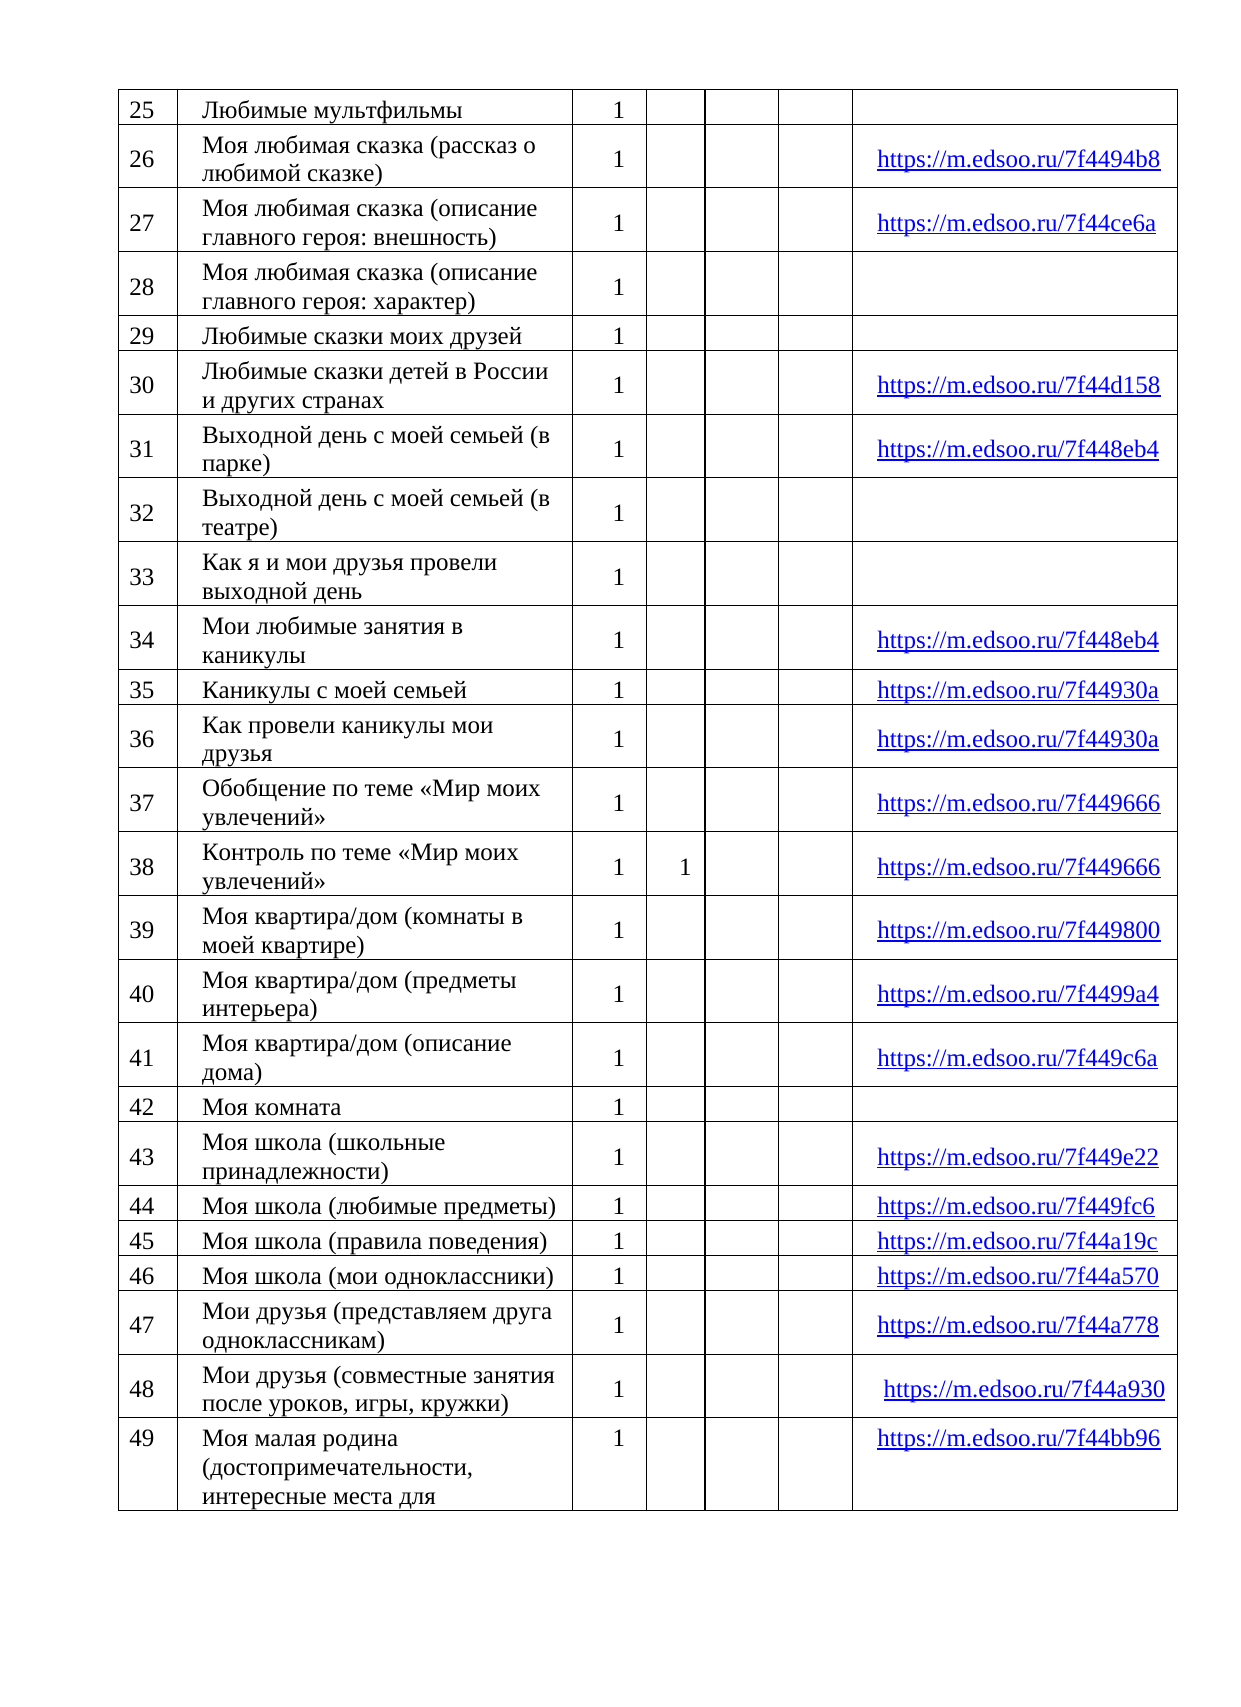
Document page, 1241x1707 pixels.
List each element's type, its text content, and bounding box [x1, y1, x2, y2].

table_cell [706, 415, 778, 477]
table_cell Каникулы с моей семьей [178, 670, 572, 703]
table_cell https://m.edsoo.ru/7f44a930 [853, 1355, 1177, 1417]
table_cell 1 [647, 832, 704, 895]
table_cell 1 [573, 1122, 646, 1185]
table_cell 49 [119, 1418, 177, 1510]
table_cell [853, 542, 1177, 605]
table_cell 1 [573, 1355, 646, 1417]
table_cell [706, 768, 778, 831]
table_cell [779, 1122, 852, 1185]
table_cell Моя школа (мои одноклассники) [178, 1256, 572, 1290]
table_cell [779, 316, 852, 350]
table_cell 1 [573, 542, 646, 605]
table_cell Как я и мои друзья провели выходной день [178, 542, 572, 605]
table_cell [779, 1291, 852, 1353]
table_cell [779, 1087, 852, 1121]
table_cell Обобщение по теме «Мир моих увлечений» [178, 768, 572, 831]
table_cell Моя школа (правила поведения) [178, 1221, 572, 1255]
table_cell 1 [573, 1023, 646, 1086]
table_cell 1 [573, 606, 646, 668]
table_cell https://m.edsoo.ru/7f449e22 [853, 1122, 1177, 1185]
table_cell 36 [119, 705, 177, 767]
table_cell 1 [573, 125, 646, 187]
table_cell [706, 351, 778, 413]
table_cell [647, 1418, 704, 1510]
table_cell [647, 1186, 704, 1220]
table_cell Мои друзья (совместные занятия после уроков, игры, кружки) [178, 1355, 572, 1417]
table_cell 1 [573, 670, 646, 703]
table_cell [647, 1122, 704, 1185]
table_cell 48 [119, 1355, 177, 1417]
table_cell 44 [119, 1186, 177, 1220]
table_cell 1 [573, 1186, 646, 1220]
table_cell 40 [119, 960, 177, 1022]
table_cell [706, 896, 778, 958]
table_cell Контроль по теме «Мир моих увлечений» [178, 832, 572, 895]
table_cell [779, 188, 852, 251]
table_cell [706, 542, 778, 605]
table_cell Моя комната [178, 1087, 572, 1121]
table_cell Моя квартира/дом (предметы интерьера) [178, 960, 572, 1022]
table_cell https://m.edsoo.ru/7f448eb4 [853, 606, 1177, 668]
table_cell [779, 415, 852, 477]
table_cell [779, 542, 852, 605]
table_cell 28 [119, 252, 177, 315]
table_cell [779, 1355, 852, 1417]
table_cell https://m.edsoo.ru/7f44930a [853, 705, 1177, 767]
table_cell [647, 1087, 704, 1121]
table_cell [779, 705, 852, 767]
table_cell [779, 1256, 852, 1290]
table_cell [647, 705, 704, 767]
table_cell Моя квартира/дом (комнаты в моей квартире) [178, 896, 572, 958]
table_cell Любимые сказки моих друзей [178, 316, 572, 350]
table_cell Моя любимая сказка (рассказ о любимой сказке) [178, 125, 572, 187]
table_cell [779, 90, 852, 123]
table_cell [647, 1221, 704, 1255]
table_cell [779, 1221, 852, 1255]
table_cell [706, 1087, 778, 1121]
table_cell [779, 1418, 852, 1510]
table_cell https://m.edsoo.ru/7f4494b8 [853, 125, 1177, 187]
table_cell Выходной день с моей семьей (в театре) [178, 478, 572, 541]
table_cell [779, 768, 852, 831]
table_cell 34 [119, 606, 177, 668]
table_cell 43 [119, 1122, 177, 1185]
table_cell [706, 90, 778, 123]
table_cell https://m.edsoo.ru/7f449fc6 [853, 1186, 1177, 1220]
table_cell [853, 1087, 1177, 1121]
table_cell [706, 1355, 778, 1417]
table_cell https://m.edsoo.ru/7f4499a4 [853, 960, 1177, 1022]
table_cell https://m.edsoo.ru/7f449800 [853, 896, 1177, 958]
table_cell [706, 1418, 778, 1510]
table_cell 1 [573, 1087, 646, 1121]
table_cell [647, 415, 704, 477]
table_cell 1 [573, 832, 646, 895]
table_cell [647, 478, 704, 541]
table_cell 29 [119, 316, 177, 350]
table_cell [647, 670, 704, 703]
table_cell [647, 316, 704, 350]
table_cell [779, 606, 852, 668]
table_cell https://m.edsoo.ru/7f449c6a [853, 1023, 1177, 1086]
table_cell 1 [573, 1256, 646, 1290]
table_cell [853, 478, 1177, 541]
table_cell [706, 478, 778, 541]
table_cell https://m.edsoo.ru/7f449666 [853, 832, 1177, 895]
table_cell [706, 1221, 778, 1255]
table_cell [706, 316, 778, 350]
table_cell [706, 1256, 778, 1290]
table_cell [647, 188, 704, 251]
table_cell 1 [573, 188, 646, 251]
table_cell [647, 1256, 704, 1290]
table_cell 1 [573, 252, 646, 315]
table_cell Любимые сказки детей в России и других странах [178, 351, 572, 413]
table_cell [706, 1186, 778, 1220]
table_cell [706, 1023, 778, 1086]
table_cell 1 [573, 768, 646, 831]
table_cell 1 [573, 316, 646, 350]
table_cell [706, 125, 778, 187]
table_cell 47 [119, 1291, 177, 1353]
table_cell [706, 1122, 778, 1185]
table_cell https://m.edsoo.ru/7f44a778 [853, 1291, 1177, 1353]
table_cell [779, 351, 852, 413]
table_cell [706, 670, 778, 703]
table_cell [706, 606, 778, 668]
table_cell 31 [119, 415, 177, 477]
table_cell [706, 960, 778, 1022]
table_cell 1 [573, 90, 646, 123]
table_cell Любимые мультфильмы [178, 90, 572, 123]
table_cell [647, 1291, 704, 1353]
table_cell Моя квартира/дом (описание дома) [178, 1023, 572, 1086]
table_cell [853, 90, 1177, 123]
table_cell 1 [573, 960, 646, 1022]
table_cell [779, 478, 852, 541]
table_cell 38 [119, 832, 177, 895]
table_cell [706, 1291, 778, 1353]
table_cell 1 [573, 1221, 646, 1255]
table_cell [706, 252, 778, 315]
table_cell 33 [119, 542, 177, 605]
table_cell [647, 606, 704, 668]
table_cell [853, 316, 1177, 350]
table_cell [853, 252, 1177, 315]
table_cell https://m.edsoo.ru/7f44d158 [853, 351, 1177, 413]
table_cell 1 [573, 705, 646, 767]
table_cell 45 [119, 1221, 177, 1255]
table_cell 26 [119, 125, 177, 187]
table_cell https://m.edsoo.ru/7f44a570 [853, 1256, 1177, 1290]
table_cell [647, 768, 704, 831]
table_cell Моя школа (любимые предметы) [178, 1186, 572, 1220]
table_cell [647, 125, 704, 187]
table_cell [647, 960, 704, 1022]
table_cell 1 [573, 351, 646, 413]
table_cell 30 [119, 351, 177, 413]
table_cell [647, 90, 704, 123]
table_cell [779, 125, 852, 187]
table_cell 1 [573, 415, 646, 477]
table_cell Мои друзья (представляем друга одноклассникам) [178, 1291, 572, 1353]
table_cell 35 [119, 670, 177, 703]
table_cell 32 [119, 478, 177, 541]
table_cell [779, 832, 852, 895]
table_cell https://m.edsoo.ru/7f448eb4 [853, 415, 1177, 477]
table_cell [178, 1418, 572, 1510]
table_cell [647, 1023, 704, 1086]
table_cell 39 [119, 896, 177, 958]
table_cell [779, 896, 852, 958]
table_cell Моя любимая сказка (описание главного героя: внешность) [178, 188, 572, 251]
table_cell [853, 1418, 1177, 1510]
table_cell [706, 705, 778, 767]
table_cell Мои любимые занятия в каникулы [178, 606, 572, 668]
table_cell Моя любимая сказка (описание главного героя: характер) [178, 252, 572, 315]
table_cell https://m.edsoo.ru/7f44930a [853, 670, 1177, 703]
table_cell [779, 960, 852, 1022]
table_cell [779, 252, 852, 315]
table_cell Как провели каникулы мои друзья [178, 705, 572, 767]
table_cell https://m.edsoo.ru/7f449666 [853, 768, 1177, 831]
table_cell [647, 252, 704, 315]
table_cell 1 [573, 1291, 646, 1353]
table_cell [706, 832, 778, 895]
table_cell https://m.edsoo.ru/7f44ce6a [853, 188, 1177, 251]
table_cell [647, 896, 704, 958]
table_cell Выходной день с моей семьей (в парке) [178, 415, 572, 477]
table_cell 27 [119, 188, 177, 251]
table_cell 25 [119, 90, 177, 123]
table_cell 37 [119, 768, 177, 831]
table_cell [647, 542, 704, 605]
table_cell 1 [573, 896, 646, 958]
table_cell 46 [119, 1256, 177, 1290]
table_cell [779, 670, 852, 703]
table_cell 42 [119, 1087, 177, 1121]
table_cell [647, 1355, 704, 1417]
table_cell 1 [573, 1418, 646, 1510]
table_cell 1 [573, 478, 646, 541]
table_cell [779, 1186, 852, 1220]
table_cell Моя школа (школьные принадлежности) [178, 1122, 572, 1185]
table_cell 41 [119, 1023, 177, 1086]
table_cell https://m.edsoo.ru/7f44a19c [853, 1221, 1177, 1255]
table_cell [706, 188, 778, 251]
table_cell [647, 351, 704, 413]
table_cell [779, 1023, 852, 1086]
